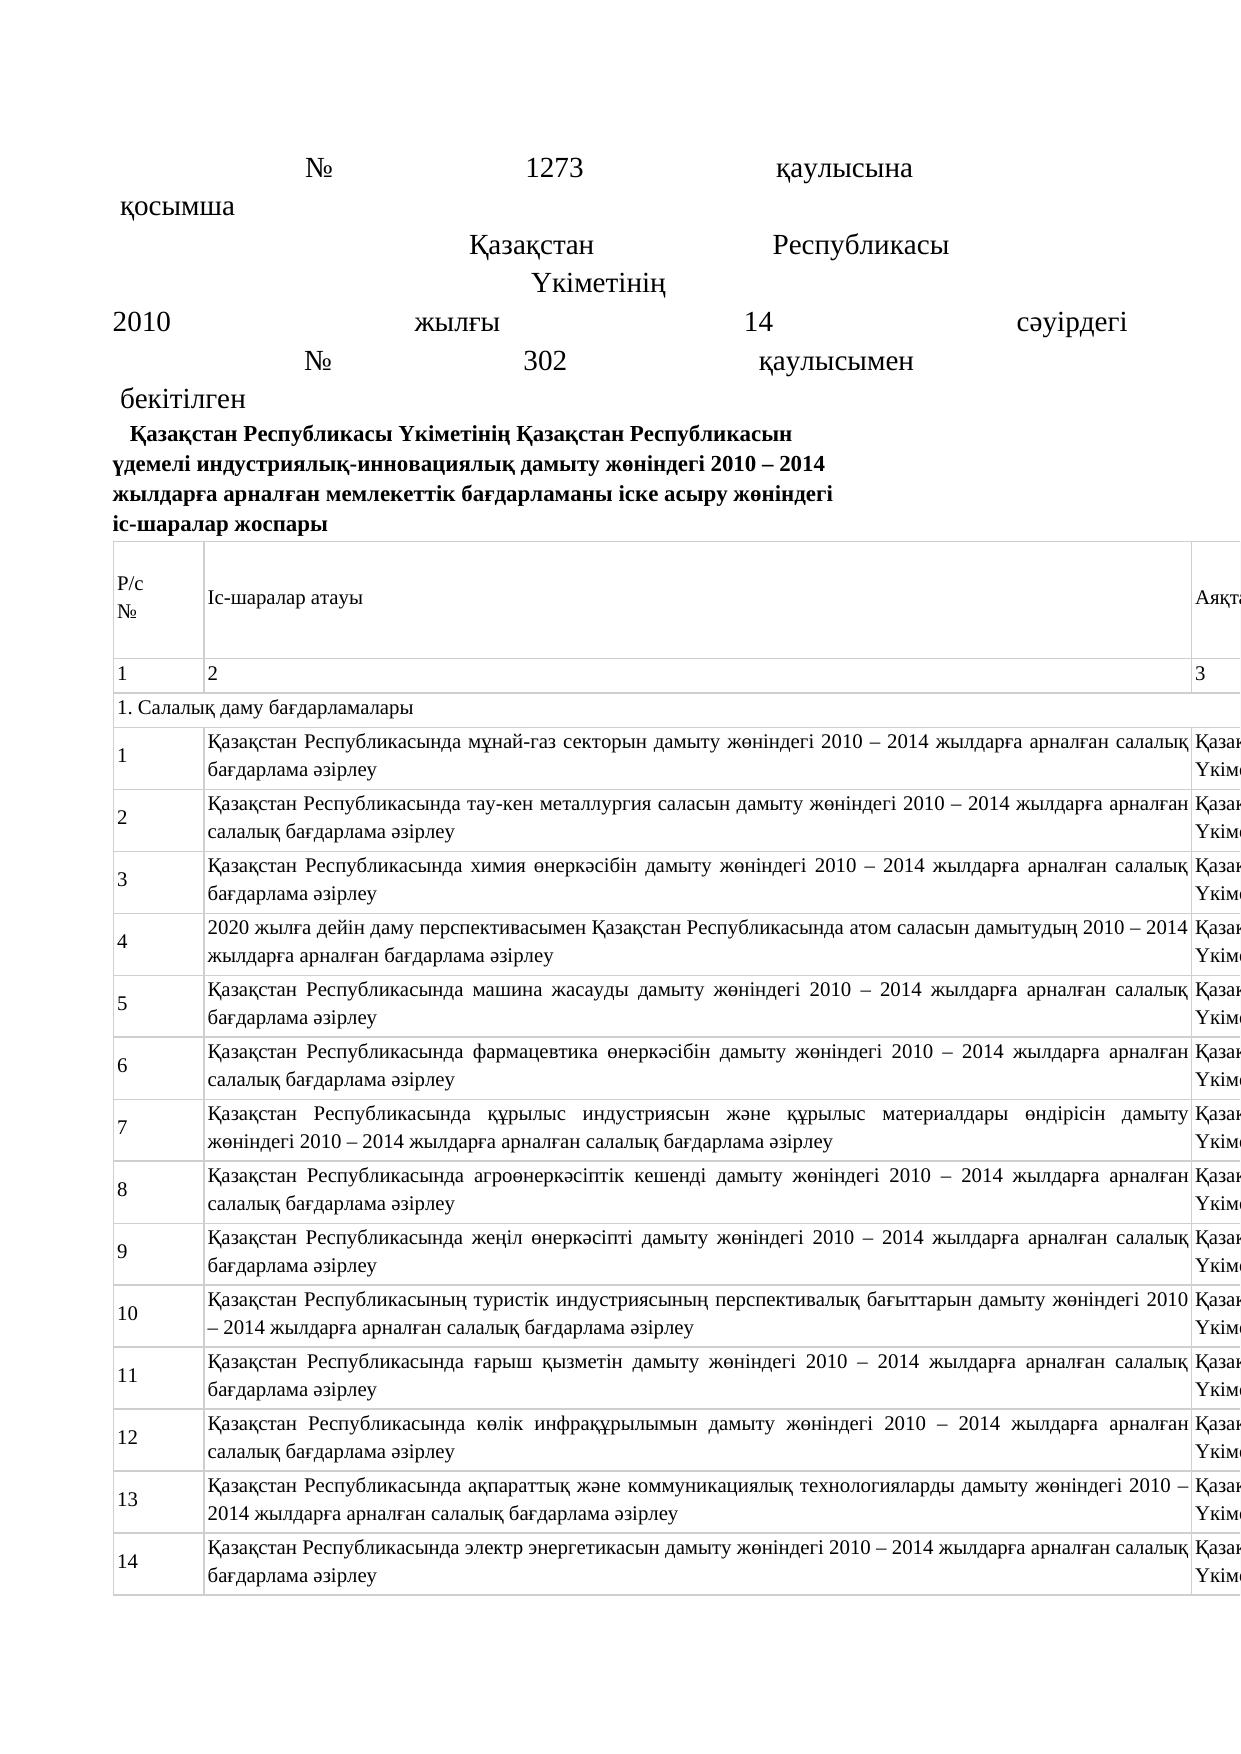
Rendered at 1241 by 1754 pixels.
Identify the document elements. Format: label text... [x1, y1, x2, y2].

table_cell Қазақстан Республикасы Үкіметінің қаулысы [1192, 1224, 1240, 1284]
table_cell 3 [1192, 659, 1240, 692]
table_cell Қазақстан Республикасы Үкіметінің қаулысы [1192, 1100, 1240, 1160]
table_cell Қазақстан Республикасында тау-кен металлургия саласын дамыту жөніндегі 2010 – 2014 жылдарға арналған салалық бағдарлама әзірлеу [205, 790, 1191, 851]
table_cell 3 [114, 852, 203, 912]
table_cell 8 [114, 1162, 203, 1222]
table_cell 2 [205, 659, 1191, 692]
table_cell Қазақстан Республикасы Үкіметінің қаулысы [1192, 914, 1240, 974]
table_cell 1 [114, 728, 203, 788]
table_cell Қазақстан Республикасы Үкіметінің қаулысы [1192, 728, 1240, 788]
table_cell 14 [114, 1534, 203, 1594]
table_cell Қазақстан Республикасында ғарыш қызметін дамыту жөніндегі 2010 – 2014 жылдарға арналған салалық бағдарлама әзірлеу [205, 1348, 1191, 1408]
table_cell Қазақстан Республикасында машина жасауды дамыту жөніндегі 2010 – 2014 жылдарға арналған салалық бағдарлама әзірлеу [205, 976, 1191, 1036]
table_cell 2 [114, 790, 203, 851]
table_cell Қазақстан Республикасында жеңіл өнеркәсіпті дамыту жөніндегі 2010 – 2014 жылдарға арналған салалық бағдарлама әзірлеу [205, 1224, 1191, 1284]
table_cell 12 [114, 1410, 203, 1470]
table_cell 5 [114, 976, 203, 1036]
table_cell 13 [114, 1472, 203, 1532]
table_cell Қазақстан Республикасы Үкіметінің қаулысы [1192, 1286, 1240, 1346]
table_header Р/с № [114, 542, 203, 658]
table_cell Қазақстан Республикасы Үкіметінің қаулысы [1192, 1410, 1240, 1470]
table_cell Қазақстан Республикасында құрылыс индустриясын және құрылыс материалдары өндірісін дамыту жөніндегі 2010 – 2014 жылдарға арналған салалық бағдарлама әзірлеу [205, 1100, 1191, 1160]
table_cell Қазақстан Республикасы Үкіметінің қаулысы [1192, 852, 1240, 912]
table_cell 1 [114, 659, 203, 692]
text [112, 150, 1128, 222]
text Қазақстан Республикасы Үкіметінің 2010 жылғы 14 сәуірдегі № 302 қаулысымен бекітілген [112, 227, 1128, 415]
table_cell Қазақстан Республикасы Үкіметінің қаулысы [1192, 1472, 1240, 1532]
table_cell 6 [114, 1038, 203, 1098]
text Қазақстан Республикасы Үкіметінің Қазақстан Республикасын үдемелі индустриялық-инновациялық дамыту жөніндегі 2010 – 2014 жылдарға арналған мемлекеттік бағдарламаны іске асыру жөніндегі іс-шаралар жоспары [112, 420, 1128, 537]
table_cell 1. Салалық даму бағдарламалары [114, 694, 1240, 727]
table_cell 7 [114, 1100, 203, 1160]
table_cell 11 [114, 1348, 203, 1408]
table_cell 4 [114, 914, 203, 974]
table_cell Қазақстан Республикасы Үкіметінің қаулысы [1192, 1038, 1240, 1098]
table_cell Қазақстан Республикасы Үкіметінің қаулысы [1192, 1348, 1240, 1408]
table_cell Қазақстан Республикасында фармацевтика өнеркәсібін дамыту жөніндегі 2010 – 2014 жылдарға арналған салалық бағдарлама әзірлеу [205, 1038, 1191, 1098]
table_cell 10 [114, 1286, 203, 1346]
table_cell Қазақстан Республикасы Үкіметінің қаулысы [1192, 976, 1240, 1036]
table_cell Қазақстан Республикасында химия өнеркәсібін дамыту жөніндегі 2010 – 2014 жылдарға арналған салалық бағдарлама әзірлеу [205, 852, 1191, 912]
table_cell Қазақстан Республикасында электр энергетикасын дамыту жөніндегі 2010 – 2014 жылдарға арналған салалық бағдарлама әзірлеу [205, 1534, 1191, 1594]
table_cell 2020 жылға дейін даму перспективасымен Қазақстан Республикасында атом саласын дамытудың 2010 – 2014 жылдарға арналған бағдарлама әзірлеу [205, 914, 1191, 974]
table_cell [1192, 1534, 1240, 1594]
table_cell Қазақстан Республикасында ақпараттық және коммуникациялық технологияларды дамыту жөніндегі 2010 – 2014 жылдарға арналған салалық бағдарлама әзірлеу [205, 1472, 1191, 1532]
table_cell Қазақстан Республикасында агроөнеркәсіптік кешенді дамыту жөніндегі 2010 – 2014 жылдарға арналған салалық бағдарлама әзірлеу [205, 1162, 1191, 1222]
table_cell 9 [114, 1224, 203, 1284]
table_cell Қазақстан Республикасында мұнай-газ секторын дамыту жөніндегі 2010 – 2014 жылдарға арналған салалық бағдарлама әзірлеу [205, 728, 1191, 788]
table_cell Қазақстан Республикасы Үкіметінің қаулысы [1192, 1162, 1240, 1222]
table_cell Қазақстан Республикасының туристік индустриясының перспективалық бағыттарын дамыту жөніндегі 2010 – 2014 жылдарға арналған салалық бағдарлама әзірлеу [205, 1286, 1191, 1346]
table_header Іс-шаралар атауы [205, 542, 1191, 658]
table_header Аяқталу нысаны [1192, 542, 1240, 658]
table_cell Қазақстан Республикасы Үкіметінің қаулысы [1192, 790, 1240, 851]
table_cell Қазақстан Республикасында көлік инфрақұрылымын дамыту жөніндегі 2010 – 2014 жылдарға арналған салалық бағдарлама әзірлеу [205, 1410, 1191, 1470]
